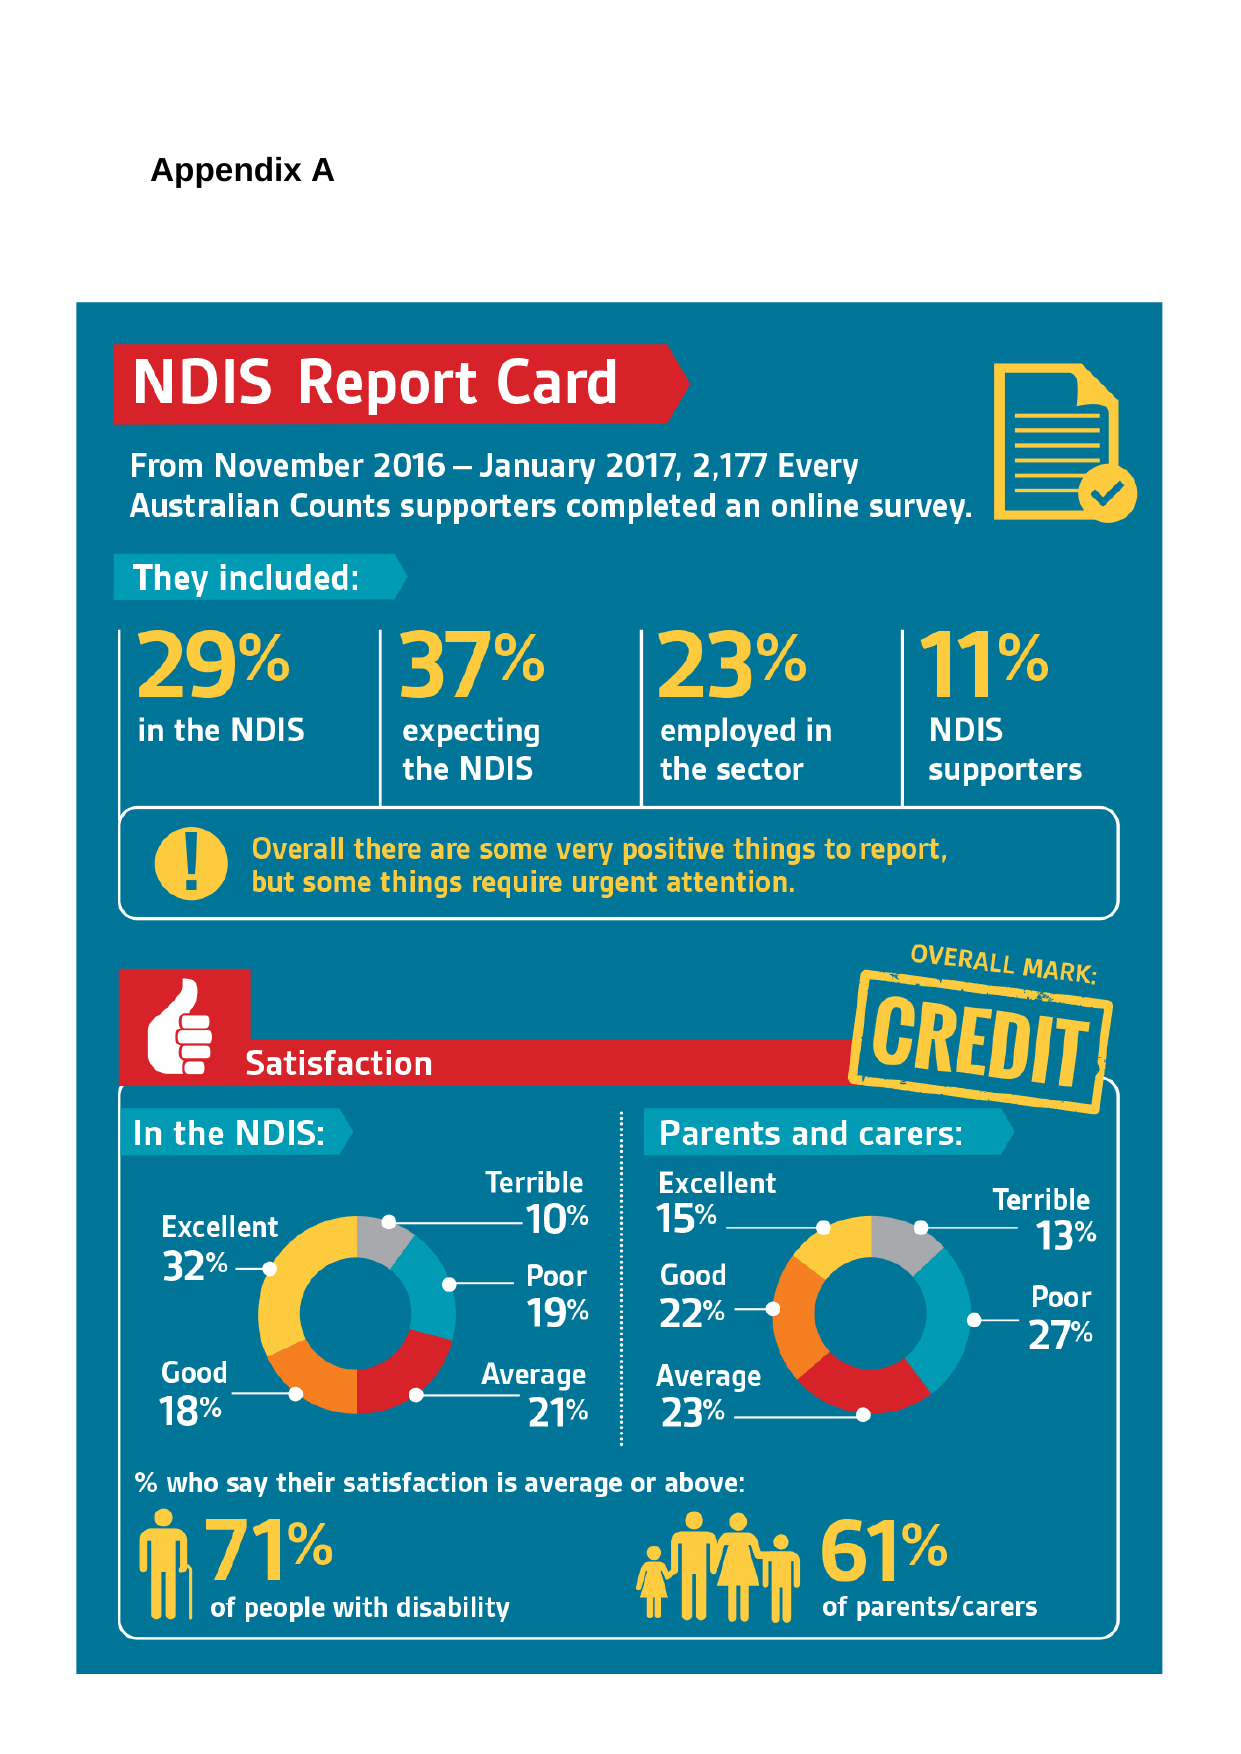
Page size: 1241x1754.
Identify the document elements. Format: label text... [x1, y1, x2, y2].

picture [736, 454, 766, 476]
picture [471, 725, 481, 740]
picture [483, 877, 495, 891]
picture [418, 757, 431, 779]
picture [646, 454, 656, 476]
picture [232, 1215, 522, 1413]
picture [140, 1529, 192, 1619]
picture [501, 1370, 513, 1383]
picture [446, 632, 490, 696]
picture [289, 1523, 306, 1542]
picture [540, 877, 548, 891]
picture [284, 873, 293, 891]
picture [403, 1473, 411, 1491]
picture [568, 1300, 576, 1308]
picture [189, 718, 202, 740]
picture [547, 1172, 559, 1192]
picture [364, 495, 374, 516]
picture [155, 1509, 172, 1526]
picture [717, 1371, 729, 1385]
picture [527, 1205, 538, 1232]
picture [375, 1597, 386, 1616]
picture [472, 500, 486, 516]
picture [438, 500, 450, 523]
picture [668, 877, 679, 891]
picture [187, 631, 234, 697]
picture [950, 500, 964, 523]
picture [165, 1251, 182, 1280]
picture [291, 1603, 302, 1621]
picture [959, 632, 987, 696]
picture [357, 839, 363, 858]
picture [706, 877, 717, 891]
picture [354, 460, 358, 476]
picture [666, 1478, 677, 1491]
picture [1078, 1222, 1084, 1230]
picture [194, 1222, 203, 1236]
picture [1058, 764, 1067, 779]
picture [240, 634, 260, 655]
picture [541, 1478, 552, 1491]
picture [815, 460, 827, 476]
picture [517, 757, 532, 779]
picture [497, 1603, 509, 1621]
picture [590, 877, 598, 891]
picture [589, 844, 594, 858]
picture [214, 1362, 225, 1382]
picture [737, 839, 743, 858]
picture [655, 500, 667, 516]
picture [150, 460, 154, 476]
picture [987, 718, 1001, 740]
picture [496, 634, 515, 655]
picture [217, 454, 235, 476]
picture [311, 500, 324, 516]
picture [917, 500, 931, 516]
picture [721, 454, 730, 476]
picture [578, 1271, 586, 1285]
picture [434, 1603, 445, 1616]
picture [184, 495, 194, 516]
picture [772, 844, 783, 858]
picture [685, 1398, 701, 1426]
picture [841, 1597, 847, 1615]
picture [261, 1603, 271, 1616]
picture [421, 1603, 431, 1616]
picture [959, 950, 972, 967]
picture [515, 500, 527, 516]
picture [787, 844, 799, 864]
picture [448, 844, 452, 858]
picture [1034, 1286, 1047, 1306]
picture [545, 1271, 557, 1285]
picture [932, 839, 938, 858]
picture [131, 494, 149, 516]
picture [817, 725, 830, 740]
picture [762, 759, 772, 779]
picture [458, 844, 469, 858]
picture [365, 1598, 372, 1616]
picture [766, 1174, 775, 1192]
picture [228, 1478, 251, 1491]
picture [304, 1478, 315, 1491]
picture [535, 844, 546, 858]
picture [757, 877, 769, 891]
picture [929, 1597, 935, 1615]
picture [939, 1602, 956, 1615]
picture [483, 1363, 498, 1383]
picture [487, 757, 503, 779]
picture [709, 1215, 715, 1223]
picture [1085, 1333, 1091, 1341]
picture [211, 500, 224, 516]
picture [1061, 963, 1074, 980]
picture [531, 1370, 539, 1383]
picture [402, 500, 413, 516]
picture [766, 635, 796, 679]
picture [413, 454, 423, 476]
picture [297, 1524, 324, 1563]
picture [257, 460, 271, 476]
picture [747, 838, 758, 858]
picture [155, 828, 227, 900]
picture [736, 1179, 747, 1192]
picture [993, 1189, 1008, 1209]
picture [991, 954, 1000, 972]
picture [932, 718, 949, 740]
picture [637, 1532, 800, 1622]
picture [844, 460, 857, 483]
picture [290, 1473, 300, 1491]
picture [435, 764, 447, 779]
picture [781, 718, 794, 740]
picture [693, 764, 705, 779]
picture [560, 1271, 573, 1285]
picture [524, 659, 543, 680]
picture [371, 1474, 379, 1491]
picture [293, 460, 314, 476]
picture [868, 1521, 893, 1580]
picture [526, 1478, 537, 1491]
picture [906, 500, 914, 516]
picture [675, 1204, 694, 1232]
picture [903, 844, 915, 858]
picture [608, 454, 622, 476]
picture [726, 1478, 736, 1491]
picture [602, 500, 623, 516]
picture [1007, 635, 1038, 679]
picture [774, 1535, 788, 1549]
picture [268, 1218, 277, 1236]
picture [624, 844, 636, 864]
picture [375, 454, 389, 476]
picture [571, 1178, 582, 1192]
picture [274, 844, 286, 858]
picture [515, 877, 526, 891]
picture [180, 1222, 190, 1236]
picture [1028, 659, 1047, 680]
picture [626, 454, 643, 476]
picture [695, 454, 708, 476]
picture [525, 725, 538, 746]
picture [676, 1371, 688, 1385]
picture [404, 725, 417, 740]
picture [498, 877, 509, 897]
picture [773, 500, 786, 516]
picture [139, 631, 182, 696]
picture [661, 454, 675, 476]
picture [1004, 956, 1013, 973]
picture [229, 1597, 235, 1616]
picture [320, 454, 332, 476]
picture [697, 1271, 709, 1284]
picture [239, 1222, 250, 1236]
picture [269, 877, 281, 891]
picture [207, 1520, 246, 1579]
picture [455, 725, 467, 740]
picture [315, 844, 326, 858]
picture [1055, 1189, 1066, 1209]
picture [727, 500, 739, 516]
picture [639, 844, 651, 858]
picture [528, 1299, 539, 1326]
picture [418, 500, 431, 516]
picture [213, 1408, 220, 1416]
picture [915, 1002, 956, 1071]
picture [491, 495, 510, 516]
picture [336, 460, 348, 476]
picture [1027, 1602, 1036, 1615]
picture [495, 844, 507, 858]
picture [148, 1483, 154, 1491]
picture [662, 725, 674, 740]
picture [409, 844, 420, 858]
picture [661, 1299, 679, 1326]
picture [368, 838, 379, 858]
picture [600, 844, 612, 864]
picture [511, 844, 515, 858]
picture [749, 1371, 760, 1385]
picture [304, 877, 315, 891]
picture [1036, 1195, 1043, 1209]
picture [558, 1370, 569, 1390]
picture [898, 1602, 908, 1615]
picture [679, 839, 685, 858]
picture [168, 1478, 175, 1491]
picture [758, 634, 777, 655]
picture [208, 1222, 219, 1236]
picture [327, 1478, 334, 1491]
picture [1041, 764, 1053, 779]
picture [545, 1204, 565, 1233]
picture [675, 757, 688, 779]
picture [662, 1264, 677, 1284]
picture [965, 764, 978, 785]
picture [610, 1478, 621, 1491]
picture [506, 1478, 516, 1491]
picture [858, 1602, 869, 1620]
picture [254, 1520, 279, 1579]
picture [450, 1597, 460, 1616]
picture [289, 718, 303, 740]
picture [254, 871, 265, 891]
picture [1044, 962, 1057, 979]
picture [1050, 1292, 1062, 1306]
picture [175, 720, 184, 740]
picture [945, 948, 956, 965]
picture [964, 1602, 973, 1615]
picture [290, 844, 301, 858]
picture [1056, 1221, 1072, 1249]
picture [481, 844, 492, 858]
picture [383, 844, 395, 858]
picture [1057, 1019, 1089, 1086]
picture [711, 1478, 722, 1491]
picture [946, 764, 958, 779]
picture [574, 844, 585, 858]
picture [683, 1299, 701, 1326]
picture [691, 1371, 702, 1385]
picture [645, 1109, 1013, 1154]
picture [871, 500, 882, 516]
picture [702, 494, 714, 516]
picture [335, 877, 354, 891]
picture [828, 839, 834, 858]
picture [190, 1473, 201, 1491]
picture [501, 1178, 512, 1192]
picture [185, 1251, 203, 1279]
picture [794, 764, 803, 779]
picture [581, 1478, 591, 1491]
picture [529, 1265, 542, 1285]
picture [568, 500, 580, 516]
picture [823, 1520, 865, 1581]
picture [114, 345, 689, 424]
picture [1032, 1016, 1052, 1083]
picture [524, 844, 530, 858]
picture [1065, 1292, 1077, 1306]
picture [277, 1474, 285, 1491]
picture [911, 1525, 938, 1564]
picture [348, 500, 360, 516]
picture [200, 500, 209, 516]
picture [516, 460, 528, 476]
picture [704, 1301, 711, 1309]
picture [119, 969, 1113, 1639]
picture [496, 460, 509, 476]
picture [930, 764, 942, 779]
picture [616, 877, 628, 891]
picture [119, 630, 1119, 917]
picture [381, 873, 389, 891]
picture [198, 1368, 210, 1382]
picture [581, 1412, 587, 1419]
picture [957, 1007, 991, 1075]
picture [712, 844, 723, 858]
picture [329, 500, 342, 516]
picture [632, 877, 644, 891]
picture [731, 725, 745, 740]
picture [832, 460, 836, 476]
picture [314, 1545, 331, 1564]
picture [475, 1478, 486, 1491]
picture [545, 1298, 565, 1326]
picture [486, 1172, 501, 1192]
picture [1000, 634, 1019, 655]
picture [440, 1474, 448, 1491]
picture [401, 631, 443, 697]
picture [462, 757, 480, 779]
picture [659, 631, 703, 696]
picture [682, 873, 691, 891]
picture [390, 1478, 400, 1491]
picture [920, 844, 924, 858]
picture [291, 494, 307, 516]
picture [574, 877, 585, 891]
picture [1002, 1602, 1013, 1615]
picture [265, 500, 277, 516]
picture [704, 1400, 711, 1408]
picture [1036, 960, 1042, 977]
picture [746, 500, 758, 516]
picture [733, 1371, 744, 1391]
picture [275, 460, 287, 476]
picture [212, 1603, 224, 1616]
picture [716, 1411, 723, 1419]
picture [254, 838, 270, 858]
picture [1024, 959, 1035, 975]
picture [677, 1179, 686, 1192]
picture [1038, 1221, 1049, 1249]
picture [435, 877, 446, 897]
picture [696, 844, 708, 858]
picture [164, 1216, 175, 1236]
picture [657, 1365, 673, 1385]
picture [268, 659, 288, 680]
picture [551, 460, 563, 476]
picture [684, 500, 696, 516]
picture [792, 500, 804, 516]
picture [913, 1602, 923, 1615]
picture [133, 454, 146, 476]
picture [428, 1478, 437, 1491]
picture [516, 844, 523, 858]
picture [862, 844, 866, 858]
picture [570, 460, 594, 483]
picture [183, 1368, 195, 1382]
picture [544, 500, 555, 516]
picture [240, 460, 254, 476]
picture [979, 718, 983, 740]
picture [318, 877, 331, 891]
picture [824, 1602, 836, 1615]
picture [488, 1598, 494, 1616]
picture [581, 1311, 587, 1319]
picture [737, 873, 745, 891]
picture [828, 500, 840, 516]
picture [583, 500, 597, 516]
picture [749, 764, 760, 779]
picture [709, 631, 751, 697]
picture [661, 1172, 672, 1192]
picture [912, 945, 927, 962]
picture [246, 500, 258, 516]
picture [207, 1253, 214, 1261]
picture [661, 759, 671, 779]
picture [451, 877, 461, 891]
picture [1077, 965, 1090, 982]
picture [178, 1396, 197, 1425]
picture [403, 759, 413, 779]
picture [304, 844, 309, 858]
picture [571, 1478, 578, 1491]
picture [995, 364, 1137, 522]
picture [647, 873, 656, 891]
picture [1078, 1195, 1089, 1209]
picture [180, 460, 201, 476]
picture [432, 844, 443, 858]
picture [874, 997, 914, 1064]
picture [398, 1597, 409, 1616]
picture [136, 1473, 144, 1481]
picture [528, 1178, 532, 1192]
picture [656, 844, 666, 858]
picture [170, 500, 182, 516]
picture [345, 1478, 354, 1491]
picture [999, 764, 1013, 779]
picture [735, 1216, 1018, 1421]
picture [508, 725, 521, 740]
picture [358, 1478, 368, 1491]
picture [696, 1478, 708, 1491]
picture [713, 1264, 724, 1284]
picture [632, 1478, 644, 1491]
picture [517, 1178, 521, 1192]
picture [247, 1603, 257, 1621]
picture [1030, 1320, 1048, 1348]
picture [1017, 759, 1037, 779]
picture [903, 1524, 921, 1543]
picture [780, 454, 793, 476]
picture [872, 844, 884, 858]
picture [394, 871, 405, 891]
picture [533, 460, 546, 476]
picture [804, 844, 814, 858]
picture [233, 718, 251, 740]
picture [163, 1362, 178, 1382]
picture [1052, 1321, 1079, 1348]
picture [601, 877, 612, 897]
picture [718, 764, 729, 779]
picture [705, 1179, 716, 1192]
picture [567, 1400, 574, 1408]
picture [989, 1011, 1029, 1078]
picture [765, 725, 777, 740]
picture [681, 1271, 694, 1284]
picture [1088, 1233, 1096, 1241]
picture [149, 725, 162, 740]
picture [206, 725, 218, 740]
picture [574, 1370, 585, 1383]
picture [175, 1478, 187, 1491]
picture [275, 1603, 286, 1616]
picture [153, 500, 166, 516]
picture [455, 500, 467, 523]
picture [934, 500, 946, 516]
picture [748, 725, 762, 746]
picture [694, 873, 702, 891]
picture [837, 844, 850, 858]
picture [399, 844, 403, 858]
picture [886, 500, 900, 516]
picture [845, 500, 857, 516]
picture [696, 1205, 704, 1213]
picture [706, 725, 719, 746]
picture [258, 718, 274, 740]
picture [686, 1512, 702, 1529]
picture [681, 1473, 692, 1491]
picture [421, 725, 433, 740]
picture [679, 725, 700, 740]
picture [346, 1603, 353, 1616]
picture [485, 720, 495, 740]
picture [776, 764, 790, 779]
picture [630, 500, 642, 523]
picture [474, 877, 481, 891]
picture [530, 1398, 547, 1426]
picture [161, 460, 175, 476]
picture [254, 1222, 265, 1236]
picture [1107, 1079, 1119, 1631]
picture [439, 725, 452, 746]
picture [255, 1478, 267, 1496]
picture [414, 1478, 424, 1491]
picture [797, 460, 811, 476]
picture [774, 877, 786, 891]
picture [533, 500, 542, 516]
picture [692, 1179, 701, 1192]
picture [930, 946, 943, 963]
picture [581, 1216, 587, 1224]
picture [160, 1397, 171, 1424]
picture [1008, 1195, 1020, 1209]
picture [888, 844, 900, 864]
picture [977, 1602, 987, 1615]
picture [517, 1370, 528, 1383]
picture [670, 495, 679, 516]
picture [1017, 1602, 1024, 1615]
picture [922, 632, 949, 696]
picture [419, 877, 431, 891]
picture [648, 1478, 655, 1491]
picture [732, 764, 744, 779]
picture [248, 635, 279, 679]
picture [722, 877, 733, 891]
picture [872, 1602, 883, 1615]
picture [957, 718, 973, 740]
picture [313, 1603, 324, 1616]
picture [359, 877, 370, 891]
picture [394, 454, 410, 476]
picture [982, 764, 995, 785]
text Appendix A [150, 150, 1090, 188]
picture [481, 454, 491, 476]
picture [1083, 1292, 1091, 1306]
picture [542, 1370, 553, 1383]
picture [730, 1513, 747, 1530]
picture [786, 659, 805, 680]
picture [334, 1603, 346, 1616]
picture [428, 454, 444, 476]
picture [378, 500, 389, 516]
picture [550, 877, 561, 891]
picture [551, 1398, 562, 1426]
picture [595, 1478, 607, 1496]
picture [558, 844, 570, 858]
picture [929, 1546, 946, 1565]
picture [1023, 1195, 1031, 1209]
picture [707, 1371, 715, 1385]
picture [115, 555, 406, 599]
picture [974, 953, 987, 970]
picture [556, 1478, 566, 1491]
picture [751, 1179, 763, 1192]
picture [1070, 764, 1081, 779]
picture [503, 635, 534, 679]
picture [460, 1478, 471, 1491]
picture [663, 1398, 680, 1426]
picture [657, 1204, 668, 1231]
picture [205, 1478, 217, 1491]
